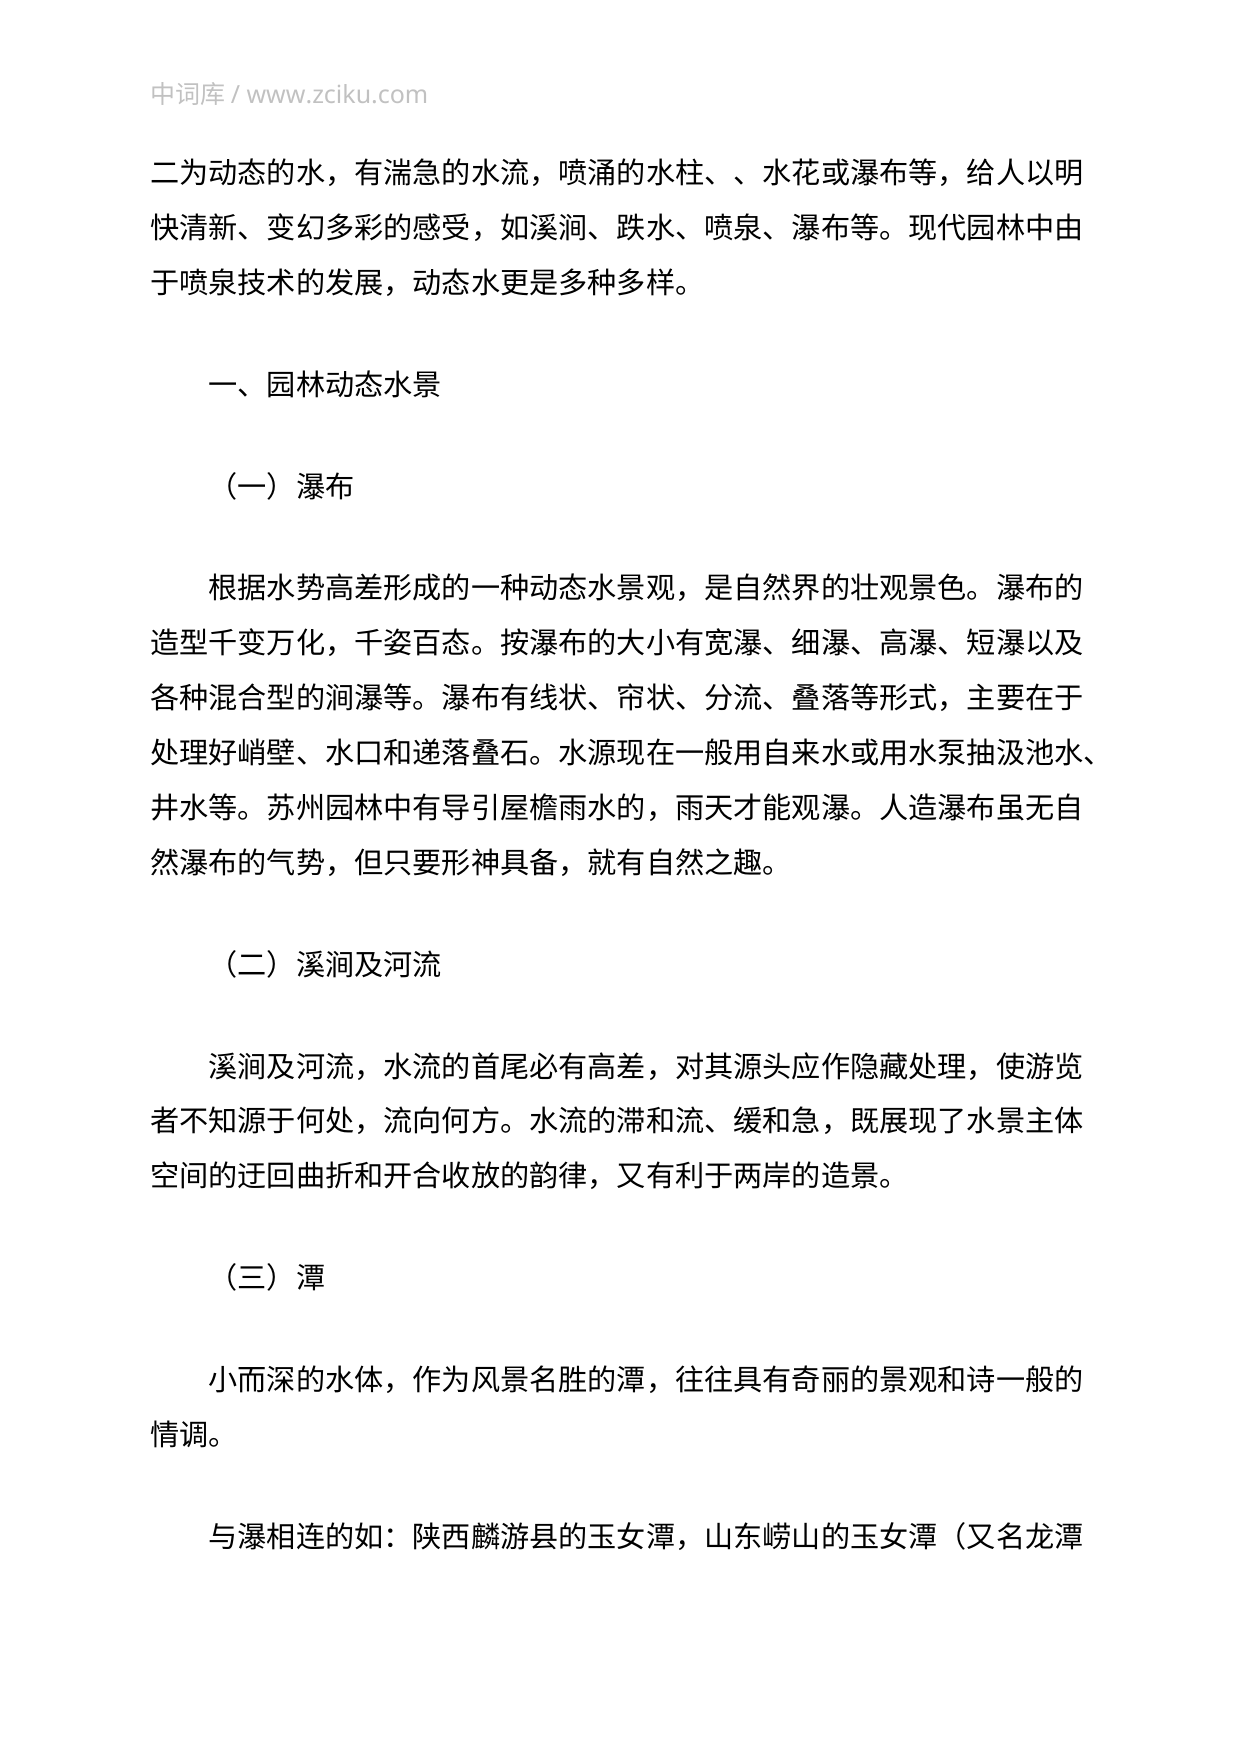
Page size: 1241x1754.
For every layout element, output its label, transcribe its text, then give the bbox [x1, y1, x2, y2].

text 根据水势高差形成的一种动态水景观，是自然界的壮观景色。瀑布的造型千变万化，千姿百态。按瀑布的大小有宽瀑、细瀑、高瀑、短瀑以及各种混合型的涧瀑等。瀑布有线状、帘状、分流、叠落等形式，主要在于处理好峭壁、水口和递落叠石。水源现在一般用自来水或用水泵抽汲池水、井水等。苏州园林中有导引屋檐雨水的，雨天才能观瀑。人造瀑布虽无自然瀑布的气势，但只要形神具备，就有自然之趣。 [150, 565, 1090, 882]
text （一）瀑布 [150, 463, 1090, 506]
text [150, 1513, 1090, 1555]
text （三）潭 [150, 1255, 1090, 1297]
text 溪涧及河流，水流的首尾必有高差，对其源头应作隐藏处理，使游览者不知源于何处，流向何方。水流的滞和流、缓和急，既展现了水景主体空间的迂回曲折和开合收放的韵律，又有利于两岸的造景。 [150, 1043, 1090, 1195]
text 一、园林动态水景 [150, 362, 1090, 404]
text 小而深的水体，作为风景名胜的潭，往往具有奇丽的景观和诗一般的情调。 [150, 1356, 1090, 1454]
text （二）溪涧及河流 [150, 941, 1090, 984]
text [150, 150, 1090, 302]
